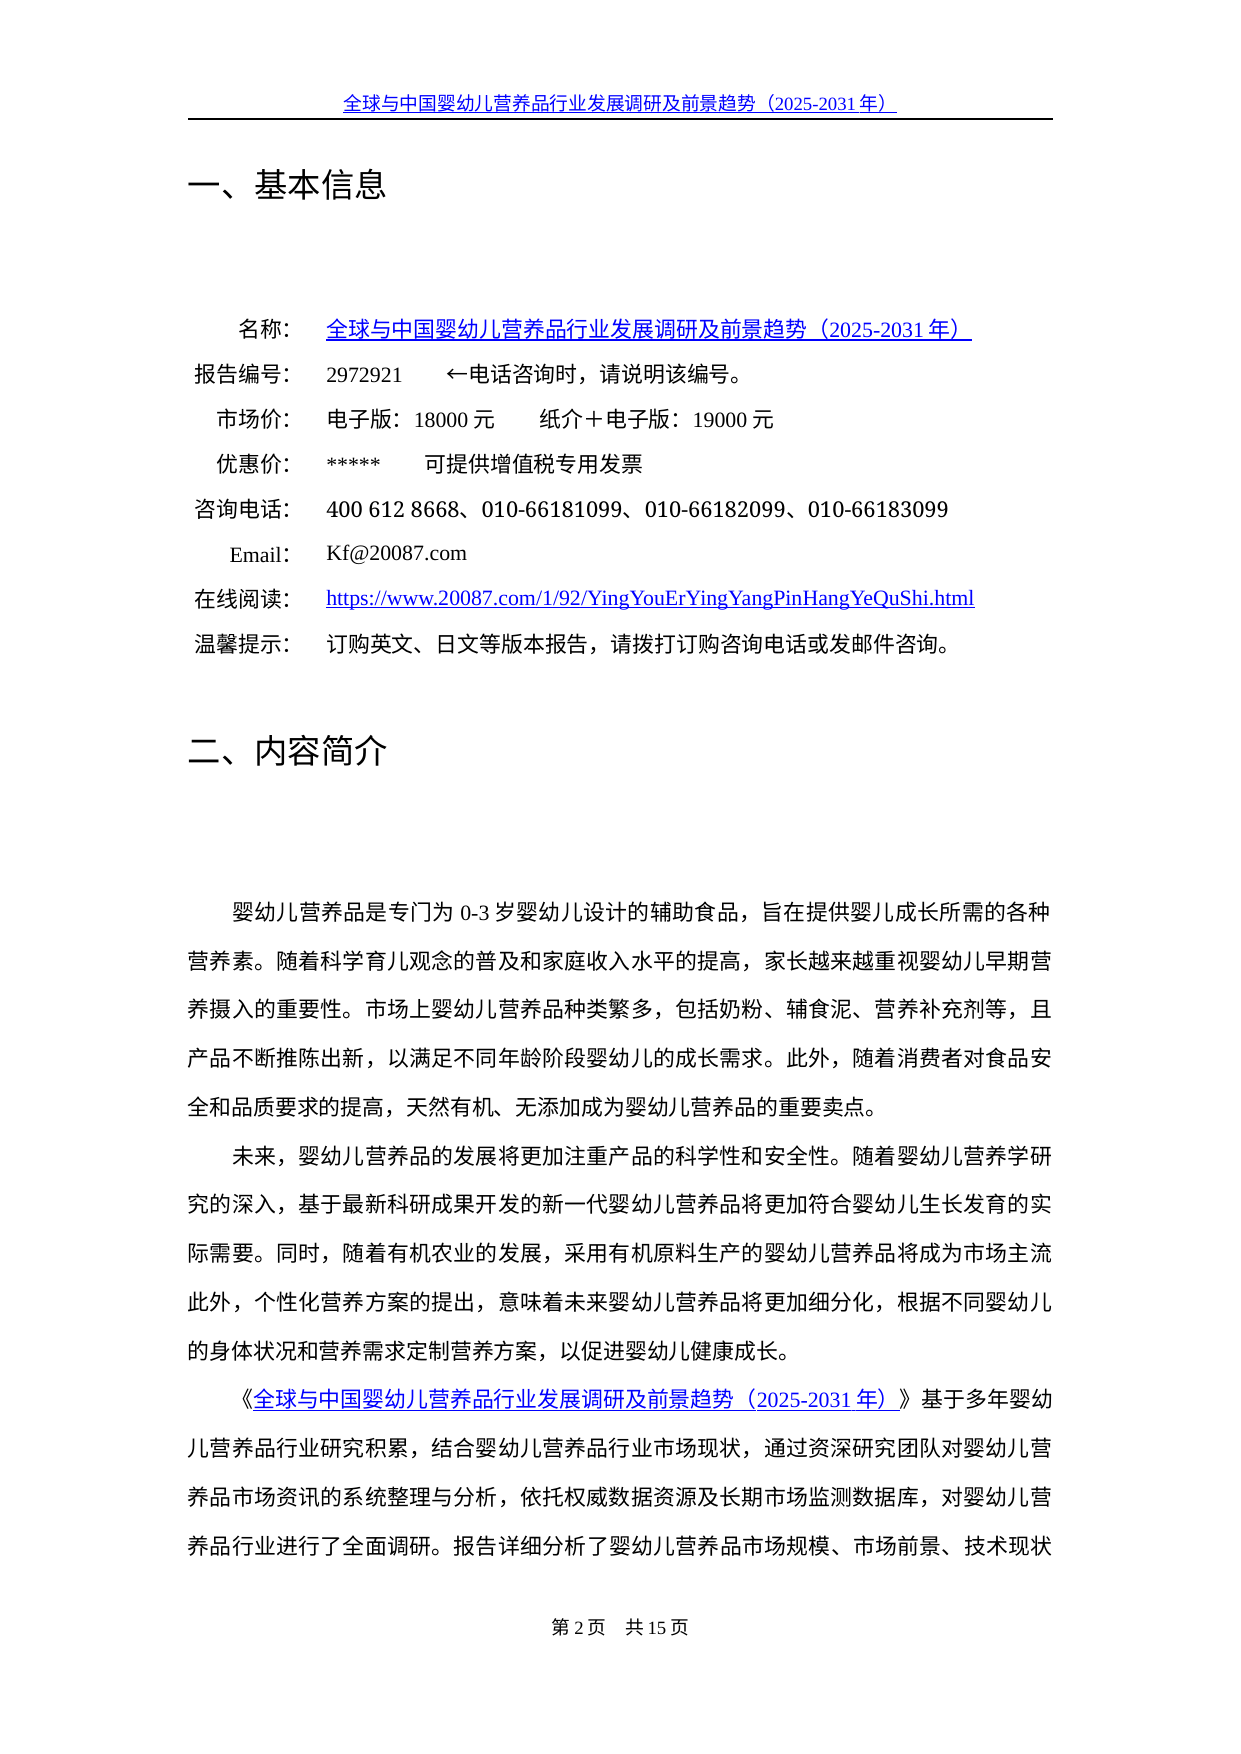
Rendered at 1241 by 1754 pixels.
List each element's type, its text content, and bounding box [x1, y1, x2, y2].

table_cell 市场价： [167, 402, 315, 447]
table_cell 订购英文、日文等版本报告，请拨打订购咨询电话或发邮件咨询。 [315, 627, 1073, 672]
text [187, 894, 1053, 1561]
table_cell 咨询电话： [167, 492, 315, 537]
table_cell Email： [167, 537, 315, 582]
table_cell ***** 可提供增值税专用发票 [315, 447, 1073, 492]
table_cell 温馨提示： [167, 627, 315, 672]
table_cell 在线阅读： [167, 582, 315, 627]
table_cell Kf@20087.com [315, 537, 1073, 582]
table_cell 400 612 8668、010-66181099、010-66182099、010-66183099 [315, 492, 1073, 537]
title 一、基本信息 [187, 150, 1053, 215]
table_cell 优惠价： [167, 447, 315, 492]
table_cell 2972921 ←电话咨询时，请说明该编号。 [315, 357, 1073, 402]
table_header 名称： [167, 312, 315, 357]
table_cell 电子版：18000 元 纸介＋电子版：19000 元 [315, 402, 1073, 447]
table_cell 报告编号： [167, 357, 315, 402]
table_header 全球与中国婴幼儿营养品行业发展调研及前景趋势（2025-2031年） [315, 312, 1073, 357]
title 二、内容简介 [187, 717, 1053, 782]
table_cell [315, 582, 1073, 627]
